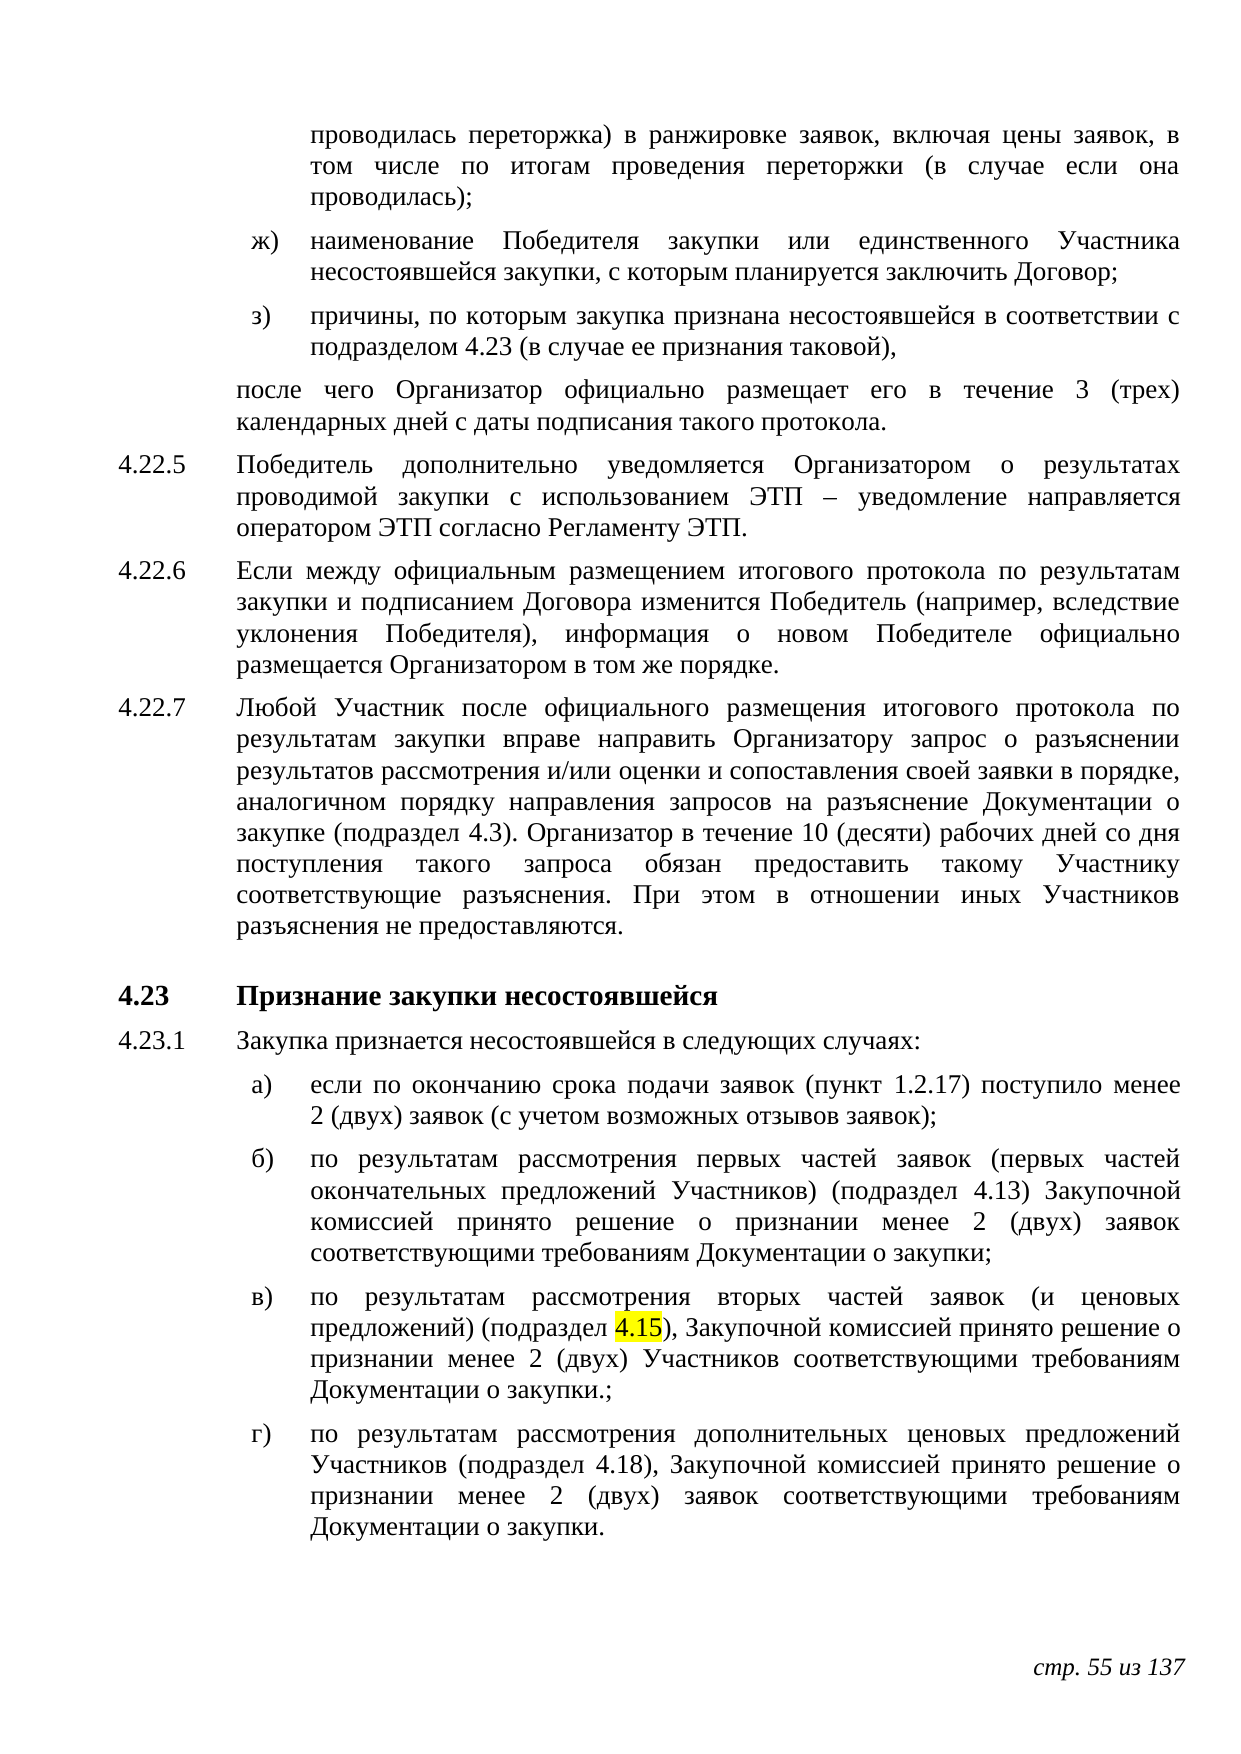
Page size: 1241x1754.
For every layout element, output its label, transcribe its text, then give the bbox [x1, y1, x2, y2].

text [251, 118, 1181, 212]
text наименование Победителя закупки или единственного Участника несостоявшейся закупки, с которым планируется заключить Договор; [251, 224, 1181, 286]
text если по окончанию срока подачи заявок (пункт 1.2.17) поступило менее 2 (двух) заявок (с учетом возможных отзывов заявок); [251, 1068, 1181, 1130]
text Закупка признается несостоявшейся в следующих случаях: [118, 1024, 1181, 1055]
text Если между официальным размещением итогового протокола по результатам закупки и подписанием Договора изменится Победитель (например, вследствие уклонения Победителя), информация о новом Победителе официально размещается Организатором в том же порядке. [118, 554, 1181, 679]
text по результатам рассмотрения дополнительных ценовых предложений Участников (подраздел 4.18), Закупочной комиссией принято решение о признании менее 2 (двух) заявок соответствующими требованиям Документации о закупки. [251, 1417, 1181, 1541]
text причины, по которым закупка признана несостоявшейся в соответствии с подразделом 4.23 (в случае ее признания таковой), [251, 299, 1181, 361]
subtitle Признание закупки несостоявшейся [118, 978, 1181, 1012]
text Любой Участник после официального размещения итогового протокола по результатам закупки вправе направить Организатору запрос о разъяснении результатов рассмотрения и/или оценки и сопоставления своей заявки в порядке, аналогичном порядку направления запросов на разъяснение Документации о закупке (подраздел 4.3). Организатор в течение 10 (десяти) рабочих дней со дня поступления такого запроса обязан предоставить такому Участнику соответствующие разъяснения. При этом в отношении иных Участников разъяснения не предоставляются. [118, 691, 1181, 941]
list после чего Организатор официально размещает его в течение 3 (трех) календарных дней с даты подписания такого протокола. [236, 374, 1181, 436]
text Победитель дополнительно уведомляется Организатором о результатах проводимой закупки с использованием ЭТП – уведомление направляется оператором ЭТП согласно Регламенту ЭТП. [118, 448, 1181, 542]
text по результатам рассмотрения вторых частей заявок (и ценовых предложений) (подраздел 4.15), Закупочной комиссией принято решение о признании менее 2 (двух) Участников соответствующими требованиям Документации о закупки.; [251, 1280, 1181, 1404]
text по результатам рассмотрения первых частей заявок (первых частей окончательных предложений Участников) (подраздел 4.13) Закупочной комиссией принято решение о признании менее 2 (двух) заявок соответствующими требованиям Документации о закупки; [251, 1143, 1181, 1267]
